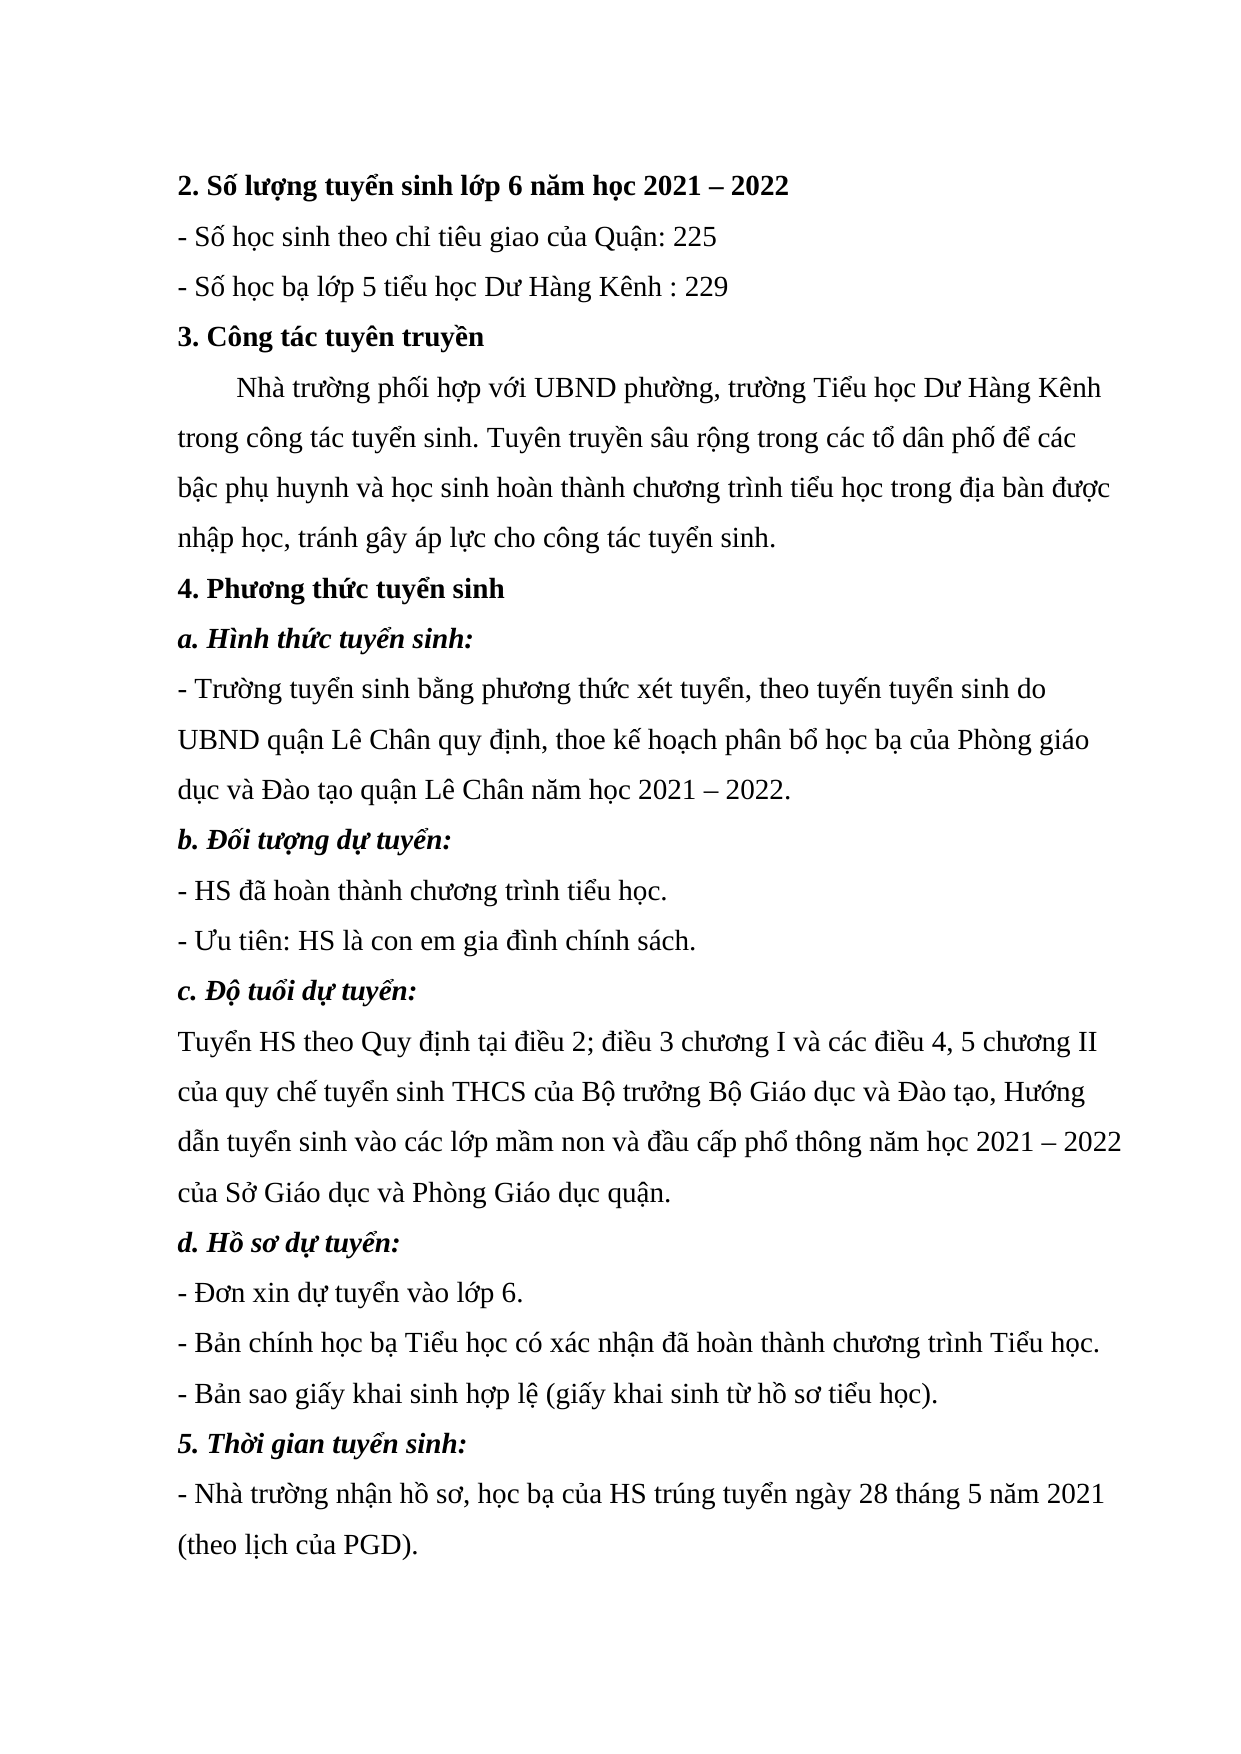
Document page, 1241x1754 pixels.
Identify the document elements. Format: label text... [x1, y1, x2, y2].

text - Bản chính học bạ Tiểu học có xác nhận đã hoàn thành chương trình Tiểu học. [177, 1326, 1122, 1359]
text 5. Thời gian tuyển sinh: [177, 1426, 1122, 1460]
text Nhà trường phối hợp với UBND phường, trường Tiểu học Dư Hàng Kênh trong công tác tuyển sinh. Tuyên truyền sâu rộng trong các tổ dân phố để các bậc phụ huynh và học sinh hoàn thành chương trình tiểu học trong địa bàn được nhập học, tránh gây áp lực cho công tác tuyển sinh. [177, 370, 1122, 554]
text - Số học sinh theo chỉ tiêu giao của Quận: 225 [177, 219, 1122, 252]
text b. Đối tượng dự tuyển: [177, 822, 1122, 856]
text - Bản sao giấy khai sinh hợp lệ (giấy khai sinh từ hồ sơ tiểu học). [177, 1376, 1122, 1409]
text 4. Phương thức tuyển sinh [177, 571, 1122, 604]
text - HS đã hoàn thành chương trình tiểu học. [177, 873, 1122, 906]
text 3. Công tác tuyên truyền [177, 319, 1122, 353]
text - Số học bạ lớp 5 tiểu học Dư Hàng Kênh : 229 [177, 269, 1122, 303]
text d. Hồ sơ dự tuyển: [177, 1225, 1122, 1258]
text - Nhà trường nhận hồ sơ, học bạ của HS trúng tuyển ngày 28 tháng 5 năm 2021 (theo lịch của PGD). [177, 1477, 1122, 1560]
text c. Độ tuổi dự tuyển: [177, 973, 1122, 1007]
text - Đơn xin dự tuyển vào lớp 6. [177, 1275, 1122, 1309]
text 2. Số lượng tuyển sinh lớp 6 năm học 2021 – 2022 [177, 168, 1122, 202]
text a. Hình thức tuyển sinh: [177, 621, 1122, 655]
text - Trường tuyển sinh bằng phương thức xét tuyển, theo tuyến tuyển sinh do UBND quận Lê Chân quy định, thoe kế hoạch phân bổ học bạ của Phòng giáo dục và Đào tạo quận Lê Chân năm học 2021 – 2022. [177, 672, 1122, 806]
text Tuyển HS theo Quy định tại điều 2; điều 3 chương I và các điều 4, 5 chương II của quy chế tuyển sinh THCS của Bộ trưởng Bộ Giáo dục và Đào tạo, Hướng dẫn tuyển sinh vào các lớp mầm non và đầu cấp phổ thông năm học 2021 – 2022 của Sở Giáo dục và Phòng Giáo dục quận. [177, 1024, 1122, 1208]
text - Ưu tiên: HS là con em gia đình chính sách. [177, 923, 1122, 957]
